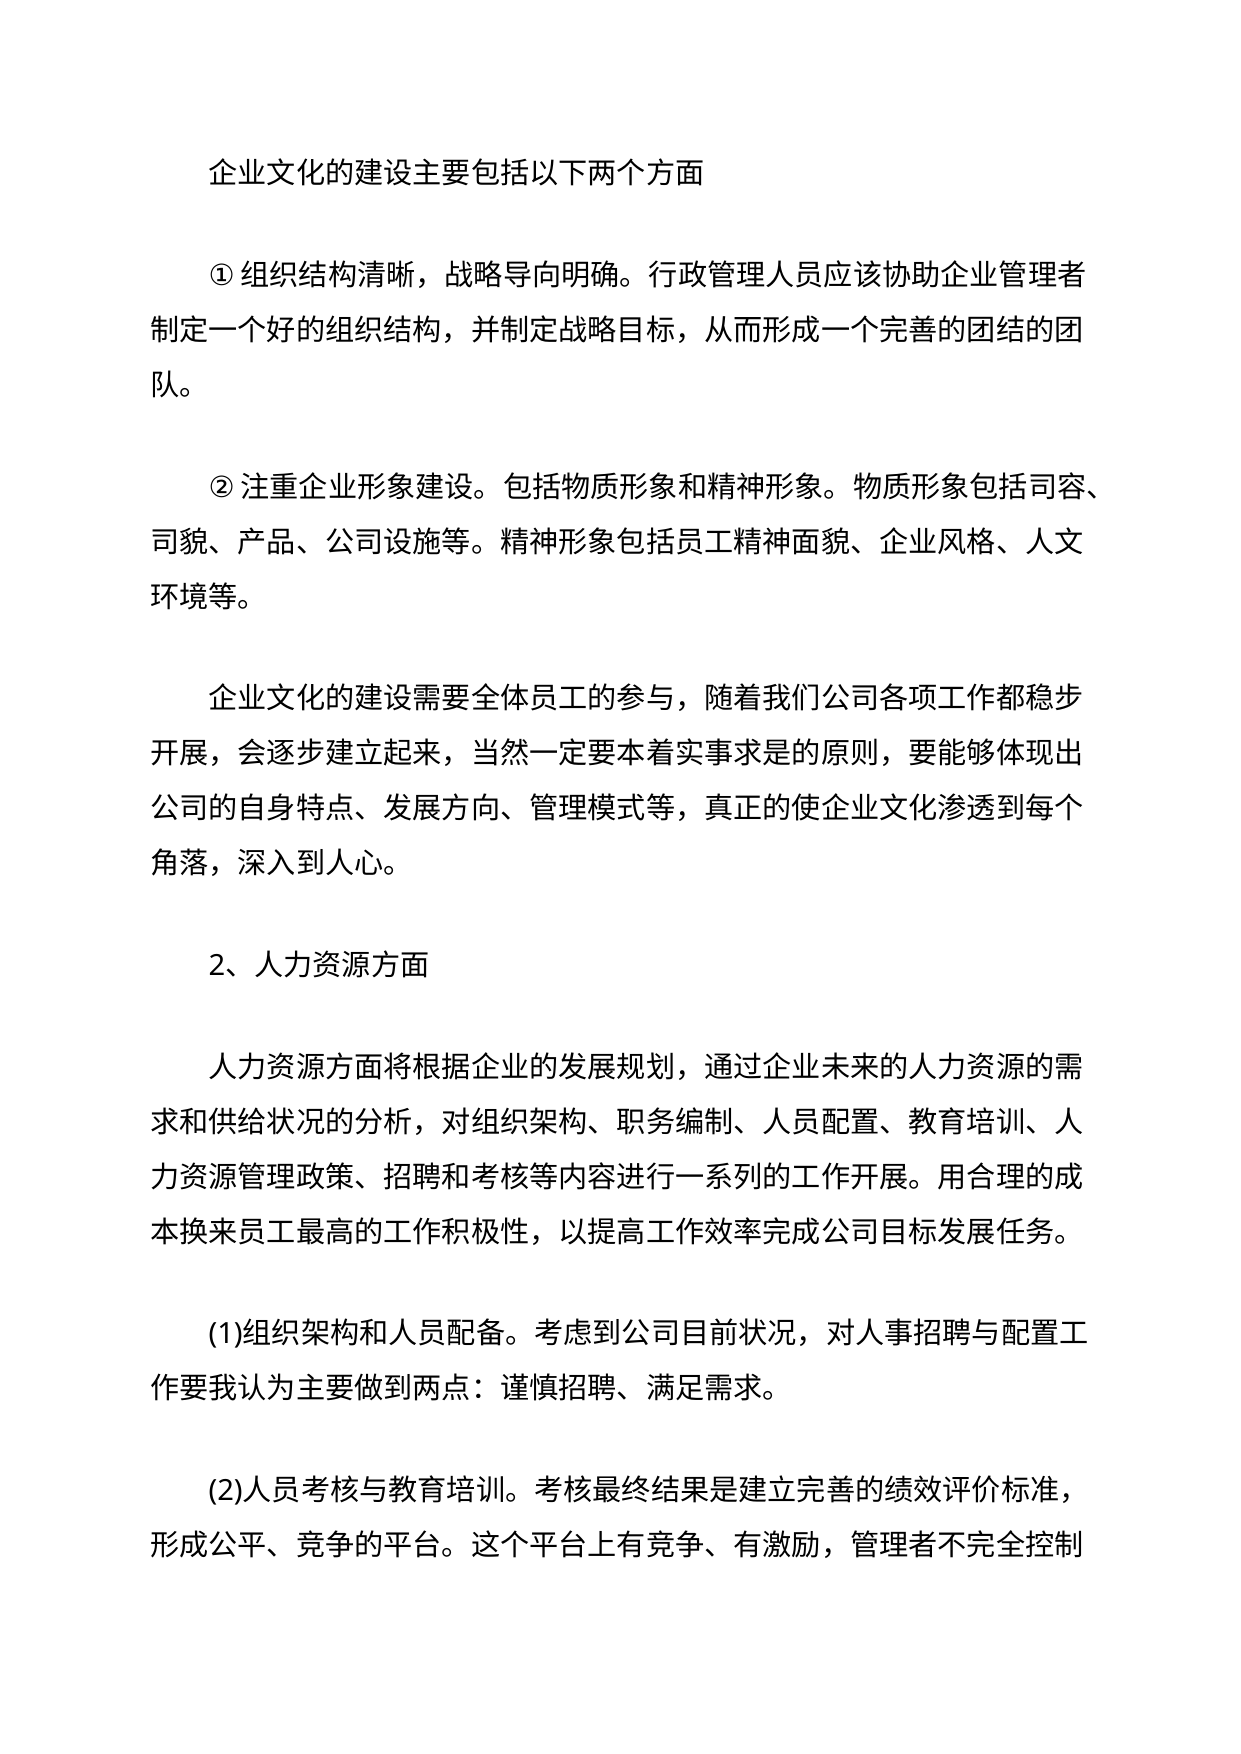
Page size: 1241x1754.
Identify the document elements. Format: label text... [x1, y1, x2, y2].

text 企业文化的建设需要全体员工的参与，随着我们公司各项工作都稳步开展，会逐步建立起来，当然一定要本着实事求是的原则，要能够体现出公司的自身特点、发展方向、管理模式等，真正的使企业文化渗透到每个角落，深入到人心。 [150, 675, 1090, 882]
text ①组织结构清晰，战略导向明确。行政管理人员应该协助企业管理者制定一个好的组织结构，并制定战略目标，从而形成一个完善的团结的团队。 [150, 252, 1090, 404]
text (1)组织架构和人员配备。考虑到公司目前状况，对人事招聘与配置工作要我认为主要做到两点：谨慎招聘、满足需求。 [150, 1310, 1090, 1407]
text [150, 1467, 1090, 1564]
text 人力资源方面将根据企业的发展规划，通过企业未来的人力资源的需求和供给状况的分析，对组织架构、职务编制、人员配置、教育培训、人力资源管理政策、招聘和考核等内容进行一系列的工作开展。用合理的成本换来员工最高的工作积极性，以提高工作效率完成公司目标发展任务。 [150, 1043, 1090, 1251]
text 2、人力资源方面 [150, 942, 1090, 984]
text 企业文化的建设主要包括以下两个方面 [150, 150, 1090, 192]
text ②注重企业形象建设。包括物质形象和精神形象。物质形象包括司容、司貌、产品、公司设施等。精神形象包括员工精神面貌、企业风格、人文环境等。 [150, 463, 1090, 616]
